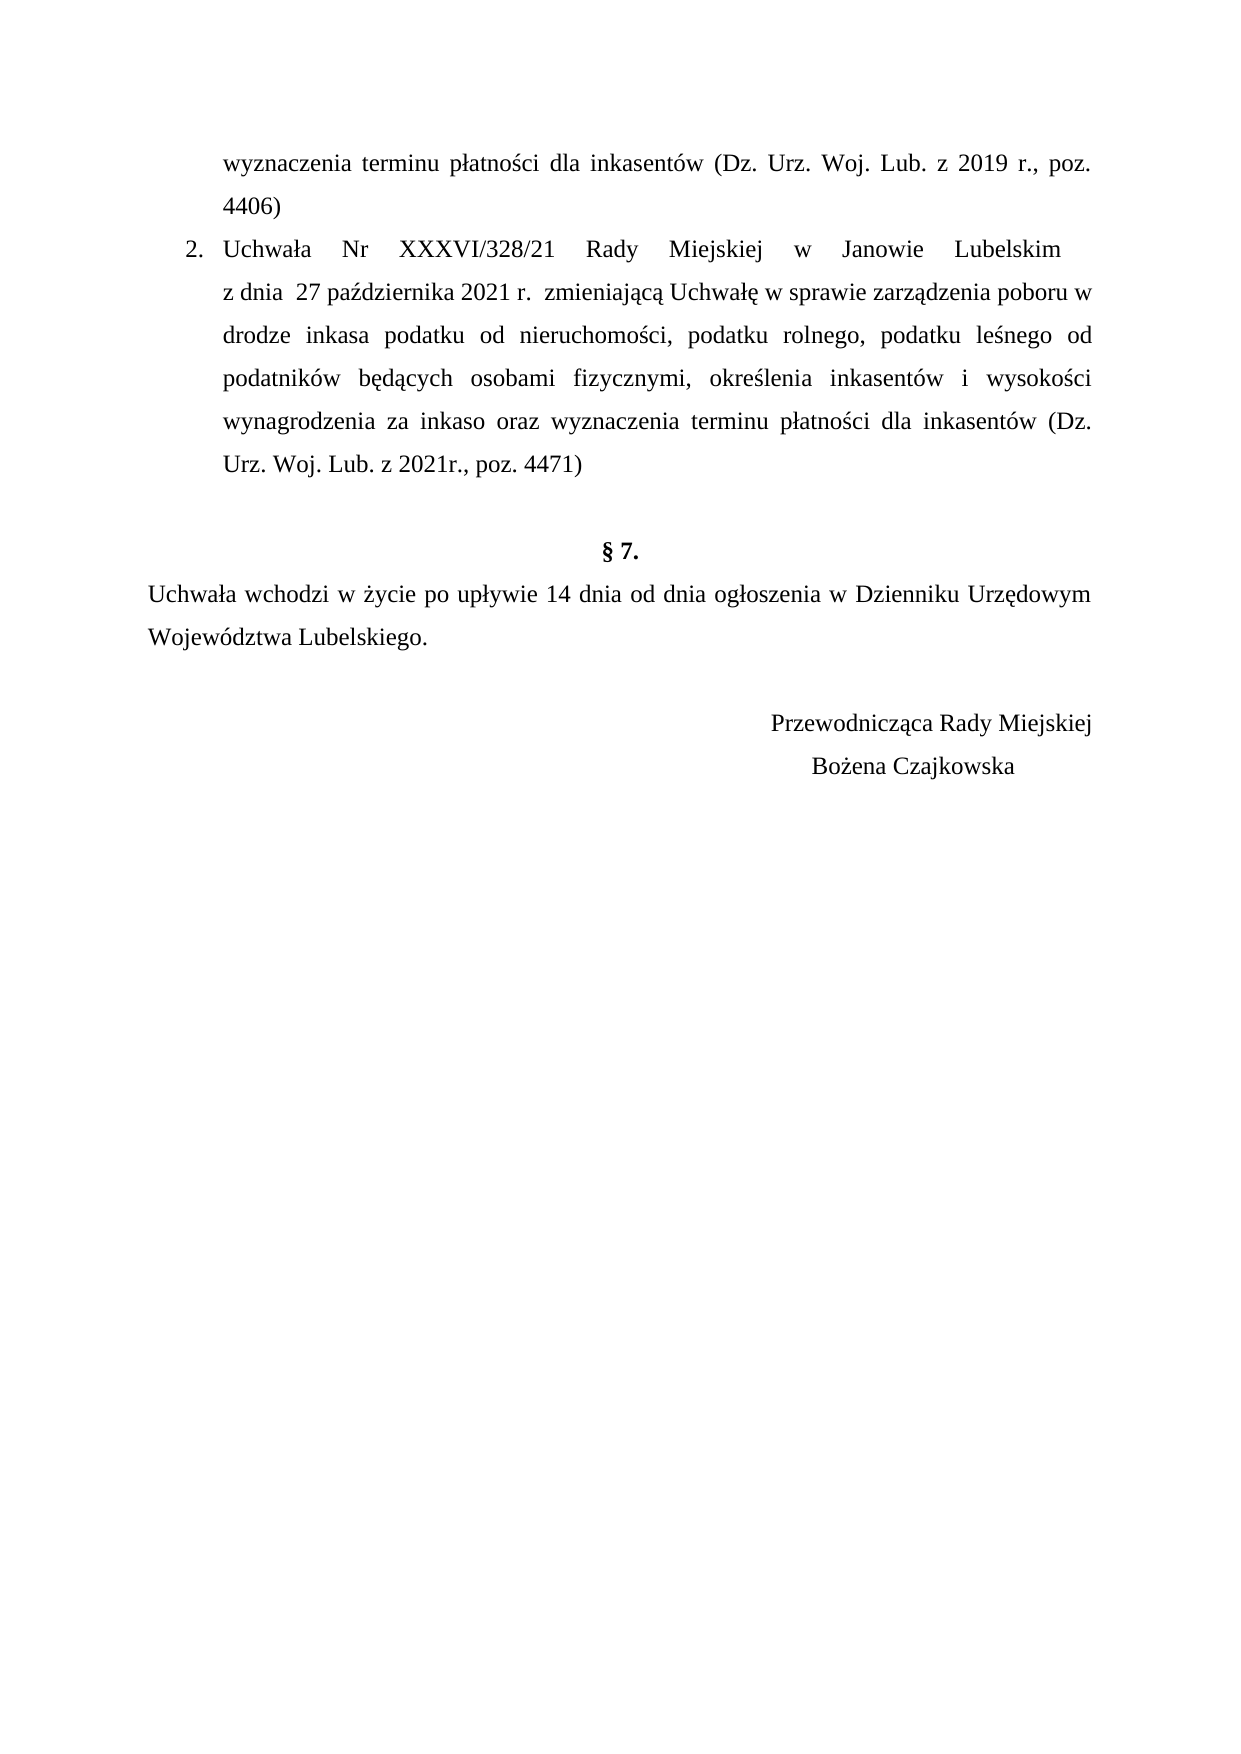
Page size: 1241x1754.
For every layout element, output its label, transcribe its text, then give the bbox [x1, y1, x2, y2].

text Przewodnicząca Rady Miejskiej [148, 708, 1093, 737]
text Bożena Czajkowska [148, 751, 1093, 780]
text Uchwała wchodzi w życie po upływie 14 dnia od dnia ogłoszenia w Dzienniku Urzędowym Województwa Lubelskiego. [148, 579, 1093, 651]
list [185, 148, 1093, 219]
list Uchwała Nr XXXVI/328/21 Rady Miejskiej w Janowie Lubelskim z dnia 27 października 2021 r. zmieniającą Uchwałę w sprawie zarządzenia poboru w drodze inkasa podatku od nieruchomości, podatku rolnego, podatku leśnego od podatników będących osobami fizycznymi, określenia inkasentów i wysokości wynagrodzenia za inkaso oraz wyznaczenia terminu płatności dla inkasentów (Dz. Urz. Woj. Lub. z 2021r., poz. 4471) [185, 234, 1093, 478]
text § 7. [148, 536, 1093, 564]
